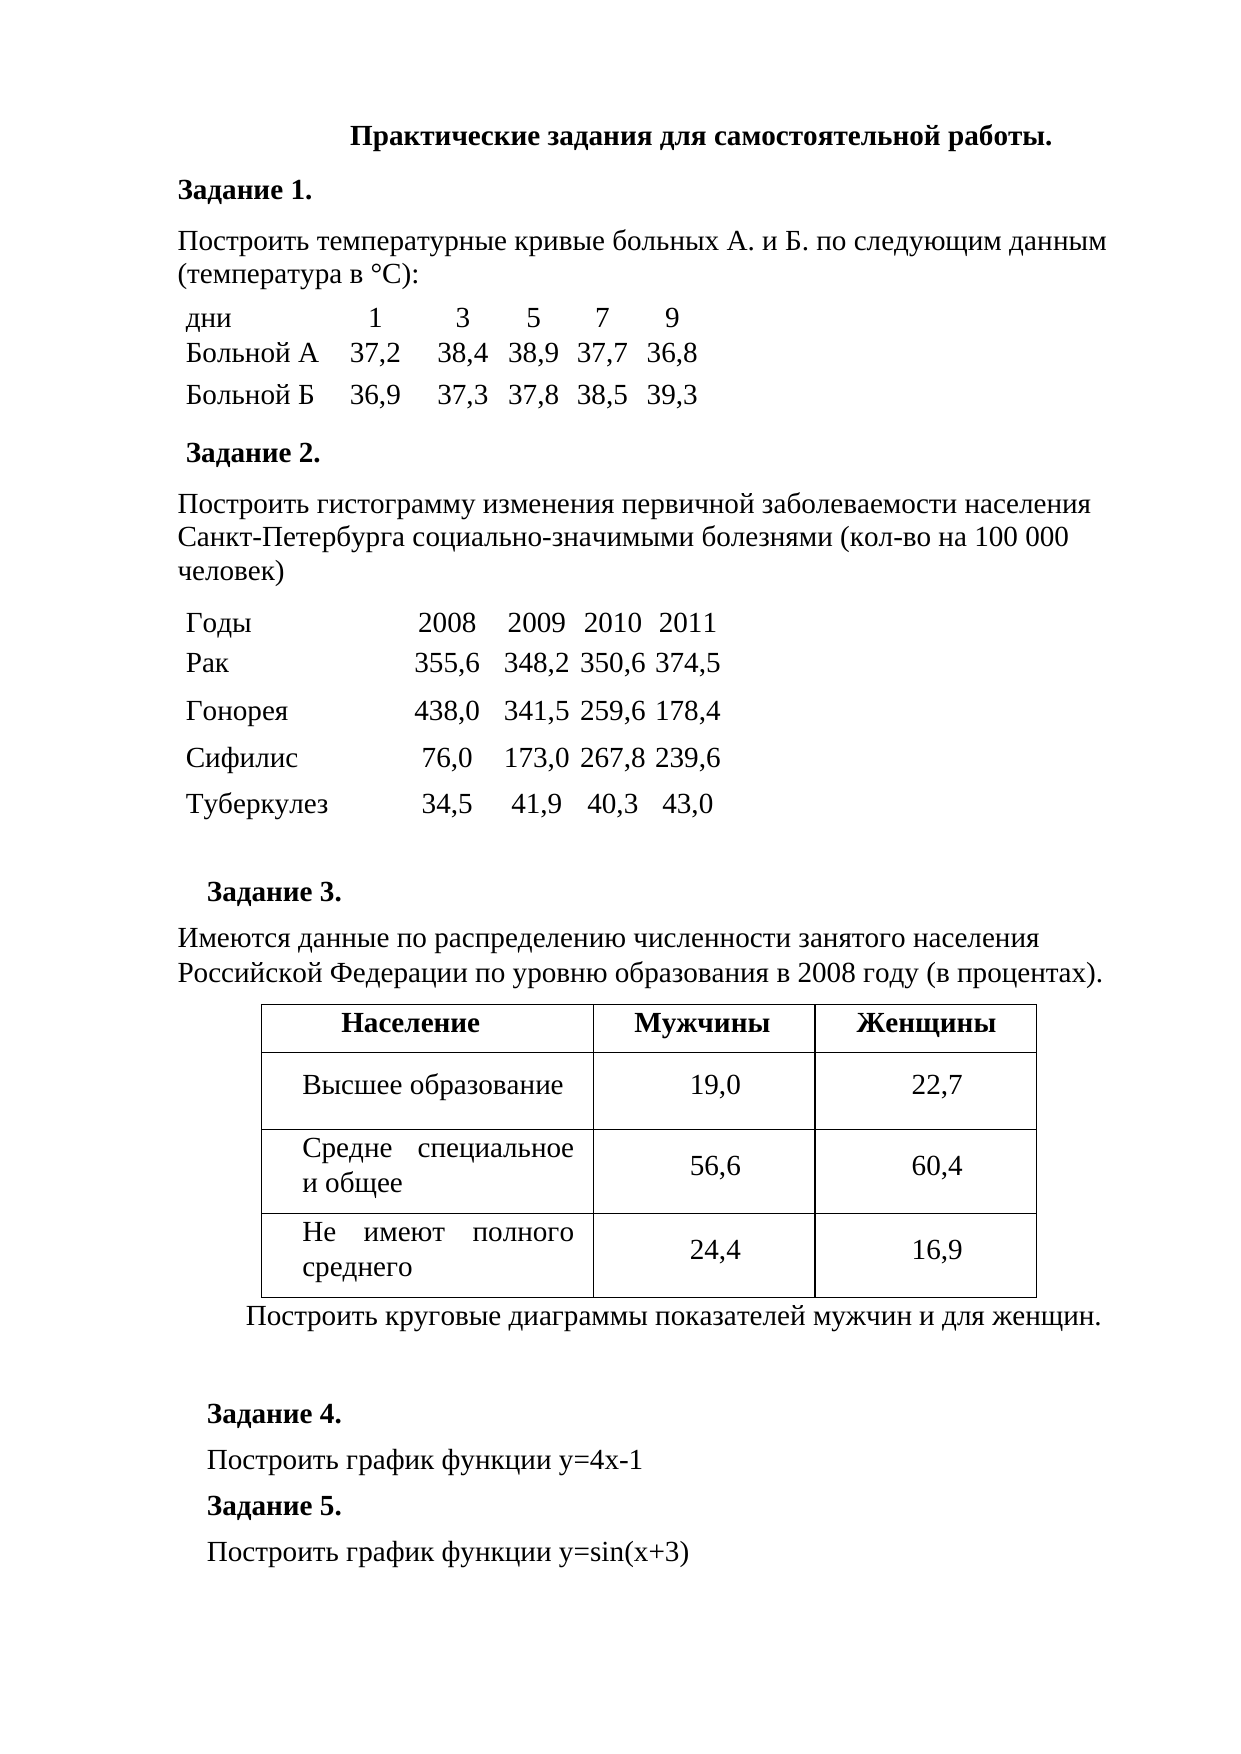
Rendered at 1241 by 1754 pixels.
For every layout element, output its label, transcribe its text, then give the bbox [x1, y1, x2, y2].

table_cell Средне специальное и общее [262, 1130, 593, 1213]
table_cell 38,5 [567, 375, 637, 413]
table_header Годы [181, 603, 396, 641]
table_cell 374,5 [650, 641, 725, 688]
table_cell 267,8 [575, 736, 650, 784]
table_cell 350,6 [575, 641, 650, 688]
text Задание 5. [207, 1488, 1152, 1522]
table_cell 22,7 [816, 1053, 1036, 1129]
table_cell 37,2 [325, 331, 425, 375]
table_header дни болезни: [181, 298, 325, 331]
table_cell 37,8 [500, 375, 567, 413]
table_header 5 [500, 298, 567, 331]
table_cell 36,9 [325, 375, 425, 413]
table_cell 76,0 [396, 736, 498, 784]
table_cell Гонорея [181, 689, 396, 736]
table_cell 34,5 [396, 784, 498, 824]
table_cell 239,6 [650, 736, 725, 784]
table_header 2009 [498, 603, 575, 641]
table_cell 24,4 [594, 1214, 814, 1297]
table_cell 16,9 [816, 1214, 1036, 1297]
table_cell Не имеют полного среднего [262, 1214, 593, 1297]
text Задание 2. [186, 436, 1152, 469]
text Задание 1. [177, 172, 1152, 206]
table_cell 38,9 [500, 331, 567, 375]
text Имеются данные по распределению численности занятого населения Российской Федерации по уровню образования в 2008 году (в процентах). [177, 920, 1144, 989]
table_cell 40,3 [575, 784, 650, 824]
table_cell Рак [181, 641, 396, 688]
table_header 2010 [575, 603, 650, 641]
table_header 2008 [396, 603, 498, 641]
text Построить график функции у=4х-1 [207, 1442, 1152, 1476]
table_cell 56,6 [594, 1130, 814, 1213]
table_cell 37,3 [425, 375, 500, 413]
table_header 3 [425, 298, 500, 331]
table_cell 178,4 [650, 689, 725, 736]
table_header Женщины [816, 1005, 1036, 1052]
table_cell 39,3 [638, 375, 706, 413]
table_cell Больной А А. [181, 331, 325, 375]
table_cell 341,5 [498, 689, 575, 736]
table_cell 43,0 [650, 784, 725, 824]
table_cell Высшее образование [262, 1053, 593, 1129]
table_cell Туберкулез [181, 784, 396, 824]
table_cell 41,9 [498, 784, 575, 824]
table_header 7 [567, 298, 637, 331]
table_cell 438,0 [396, 689, 498, 736]
text Задание 3. [207, 874, 1152, 908]
table_cell 19,0 [594, 1053, 814, 1129]
table_header 1 [325, 298, 425, 331]
table_cell 355,6 [396, 641, 498, 688]
text Задание 4. [207, 1396, 1152, 1430]
table_cell Сифилис [181, 736, 396, 784]
table_header Население [262, 1005, 593, 1052]
table_cell 38,4 [425, 331, 500, 375]
text Практические задания для самостоятельной работы. [177, 118, 1152, 152]
table_cell 37,7 [567, 331, 637, 375]
table_cell 348,2 [498, 641, 575, 688]
table_header Мужчины [594, 1005, 814, 1052]
table_cell Больной Б Б. [181, 375, 325, 413]
table_cell 36,8 [638, 331, 706, 375]
text Построить график функции у=sin(x+3) [207, 1534, 1152, 1568]
table_header 9 [638, 298, 706, 331]
text Построить круговые диаграммы показателей мужчин и для женщин. [207, 1298, 1144, 1332]
text Построить температурные кривые больных А. и Б. по следующим данным (температура в °С): [177, 223, 1152, 290]
table_cell 259,6 [575, 689, 650, 736]
table_cell 173,0 [498, 736, 575, 784]
text Построить гистограмму изменения первичной заболеваемости населения Санкт-Петербурга социально-значимыми болезнями (кол-во на 100 000 человек) [177, 486, 1152, 586]
table_header 2011 [650, 603, 725, 641]
table_cell 60,4 [816, 1130, 1036, 1213]
